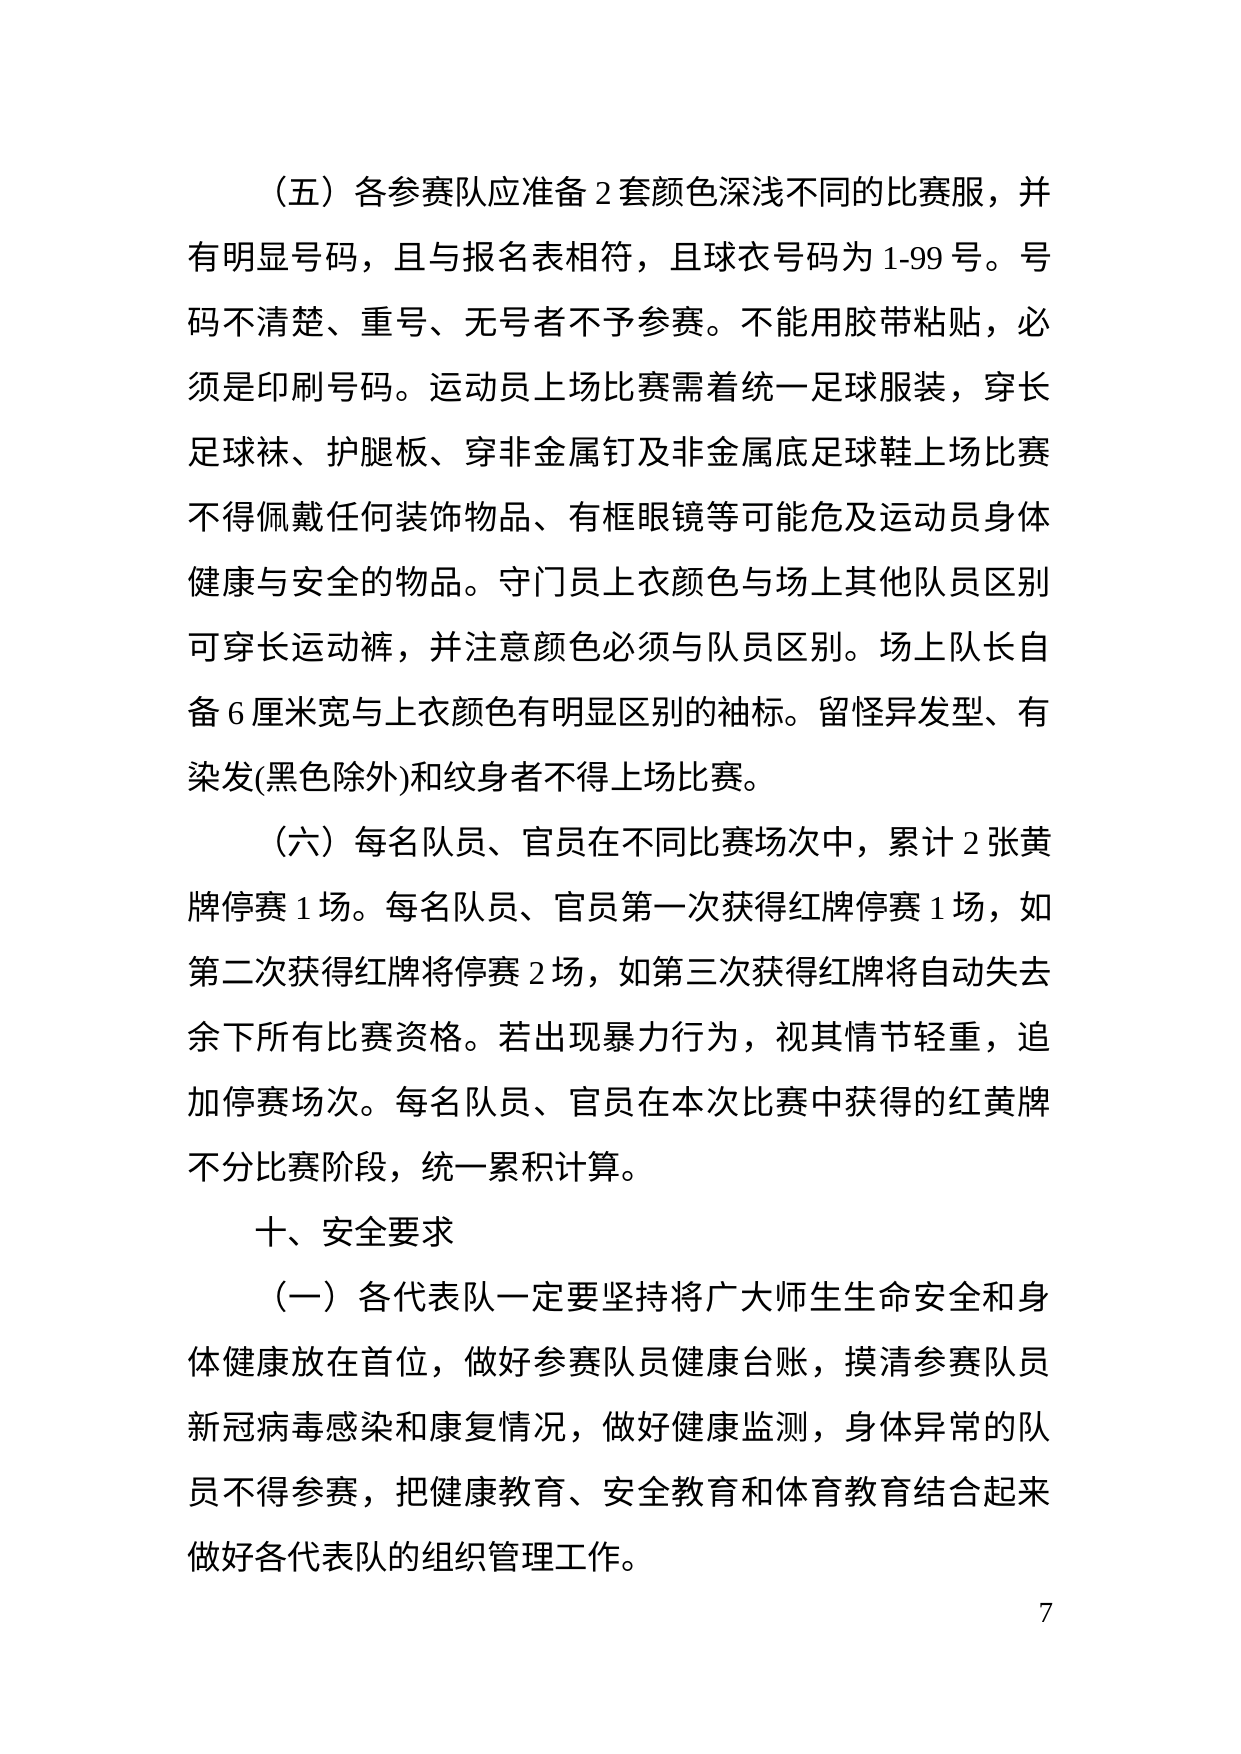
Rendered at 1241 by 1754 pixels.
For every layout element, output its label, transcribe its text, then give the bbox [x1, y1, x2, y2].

text （六）每名队员、官员在不同比赛场次中，累计2张黄牌停赛1场。每名队员、官员第一次获得红牌停赛1场，如第二次获得红牌将停赛2场，如第三次获得红牌将自动失去余下所有比赛资格。若出现暴力行为，视其情节轻重，追加停赛场次。每名队员、官员在本次比赛中获得的红黄牌不分比赛阶段，统一累积计算。 [187, 808, 1053, 1198]
text 十、安全要求 [187, 1198, 1053, 1263]
text （五）各参赛队应准备2套颜色深浅不同的比赛服，并有明显号码，且与报名表相符，且球衣号码为1-99号。号码不清楚、重号、无号者不予参赛。不能用胶带粘贴，必须是印刷号码。运动员上场比赛需着统一足球服装，穿长足球袜、护腿板、穿非金属钉及非金属底足球鞋上场比赛。不得佩戴任何装饰物品、有框眼镜等可能危及运动员身体健康与安全的物品。守门员上衣颜色与场上其他队员区别，可穿长运动裤，并注意颜色必须与队员区别。场上队长自备6厘米宽与上衣颜色有明显区别的袖标。留怪异发型、有染发(黑色除外)和纹身者不得上场比赛。 [187, 158, 1053, 808]
text （一）各代表队一定要坚持将广大师生生命安全和身体健康放在首位，做好参赛队员健康台账，摸清参赛队员新冠病毒感染和康复情况，做好健康监测，身体异常的队员不得参赛，把健康教育、安全教育和体育教育结合起来，做好各代表队的组织管理工作。 [187, 1263, 1053, 1588]
